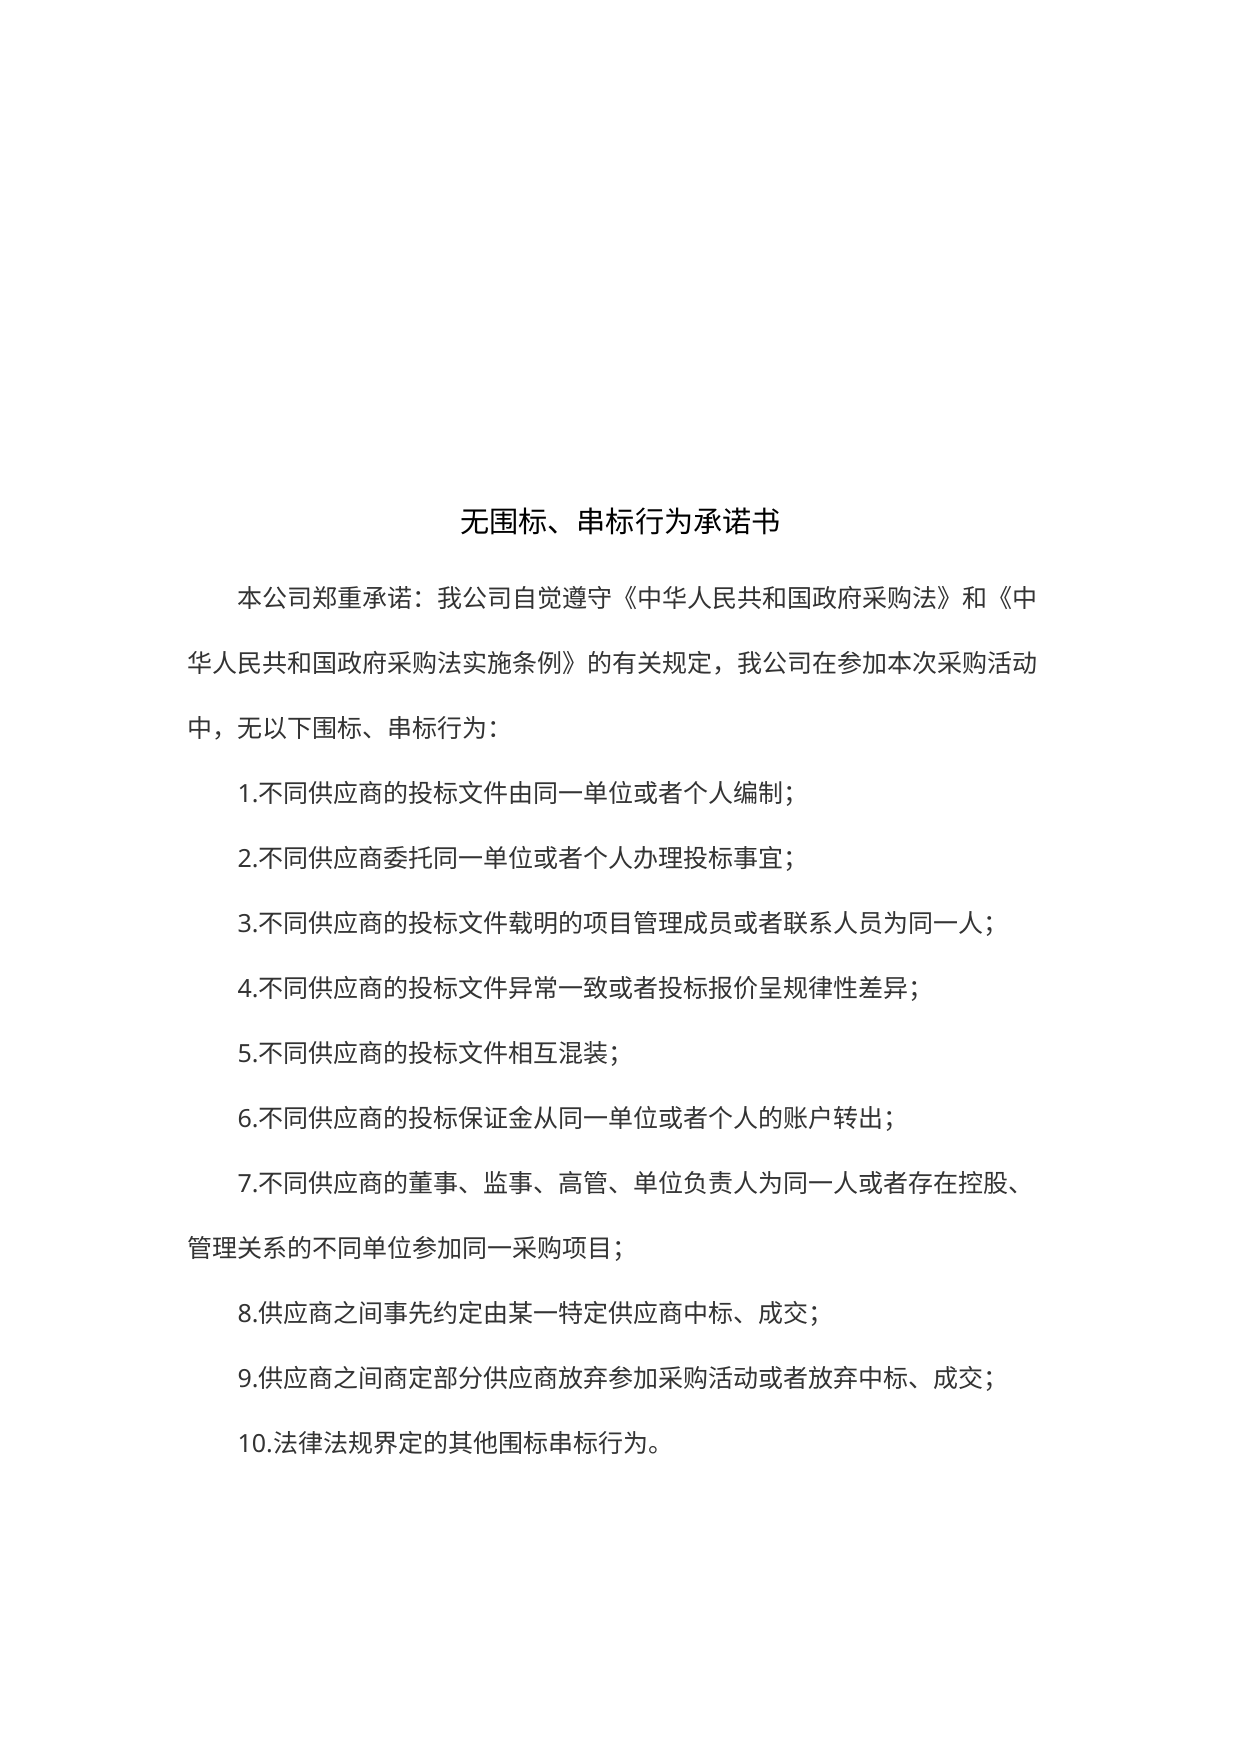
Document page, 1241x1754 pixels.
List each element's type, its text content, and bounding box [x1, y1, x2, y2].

text 4.不同供应商的投标文件异常一致或者投标报价呈规律性差异； [187, 954, 1053, 1019]
text 无围标、串标行为承诺书 [187, 487, 1053, 552]
text 6.不同供应商的投标保证金从同一单位或者个人的账户转出； [187, 1084, 1053, 1149]
text 5.不同供应商的投标文件相互混装； [187, 1019, 1053, 1084]
text 1.不同供应商的投标文件由同一单位或者个人编制； [187, 759, 1053, 824]
text 本公司郑重承诺：我公司自觉遵守《中华人民共和国政府采购法》和《中华人民共和国政府采购法实施条例》的有关规定，我公司在参加本次采购活动中，无以下围标、串标行为： [187, 564, 1053, 759]
text 3.不同供应商的投标文件载明的项目管理成员或者联系人员为同一人； [187, 889, 1053, 954]
text 7.不同供应商的董事、监事、高管、单位负责人为同一人或者存在控股、管理关系的不同单位参加同一采购项目； [187, 1149, 1053, 1279]
text 8.供应商之间事先约定由某一特定供应商中标、成交； [187, 1279, 1053, 1344]
text 2.不同供应商委托同一单位或者个人办理投标事宜； [187, 824, 1053, 889]
text 10.法律法规界定的其他围标串标行为。 [187, 1409, 1053, 1474]
text 9.供应商之间商定部分供应商放弃参加采购活动或者放弃中标、成交； [187, 1344, 1053, 1409]
